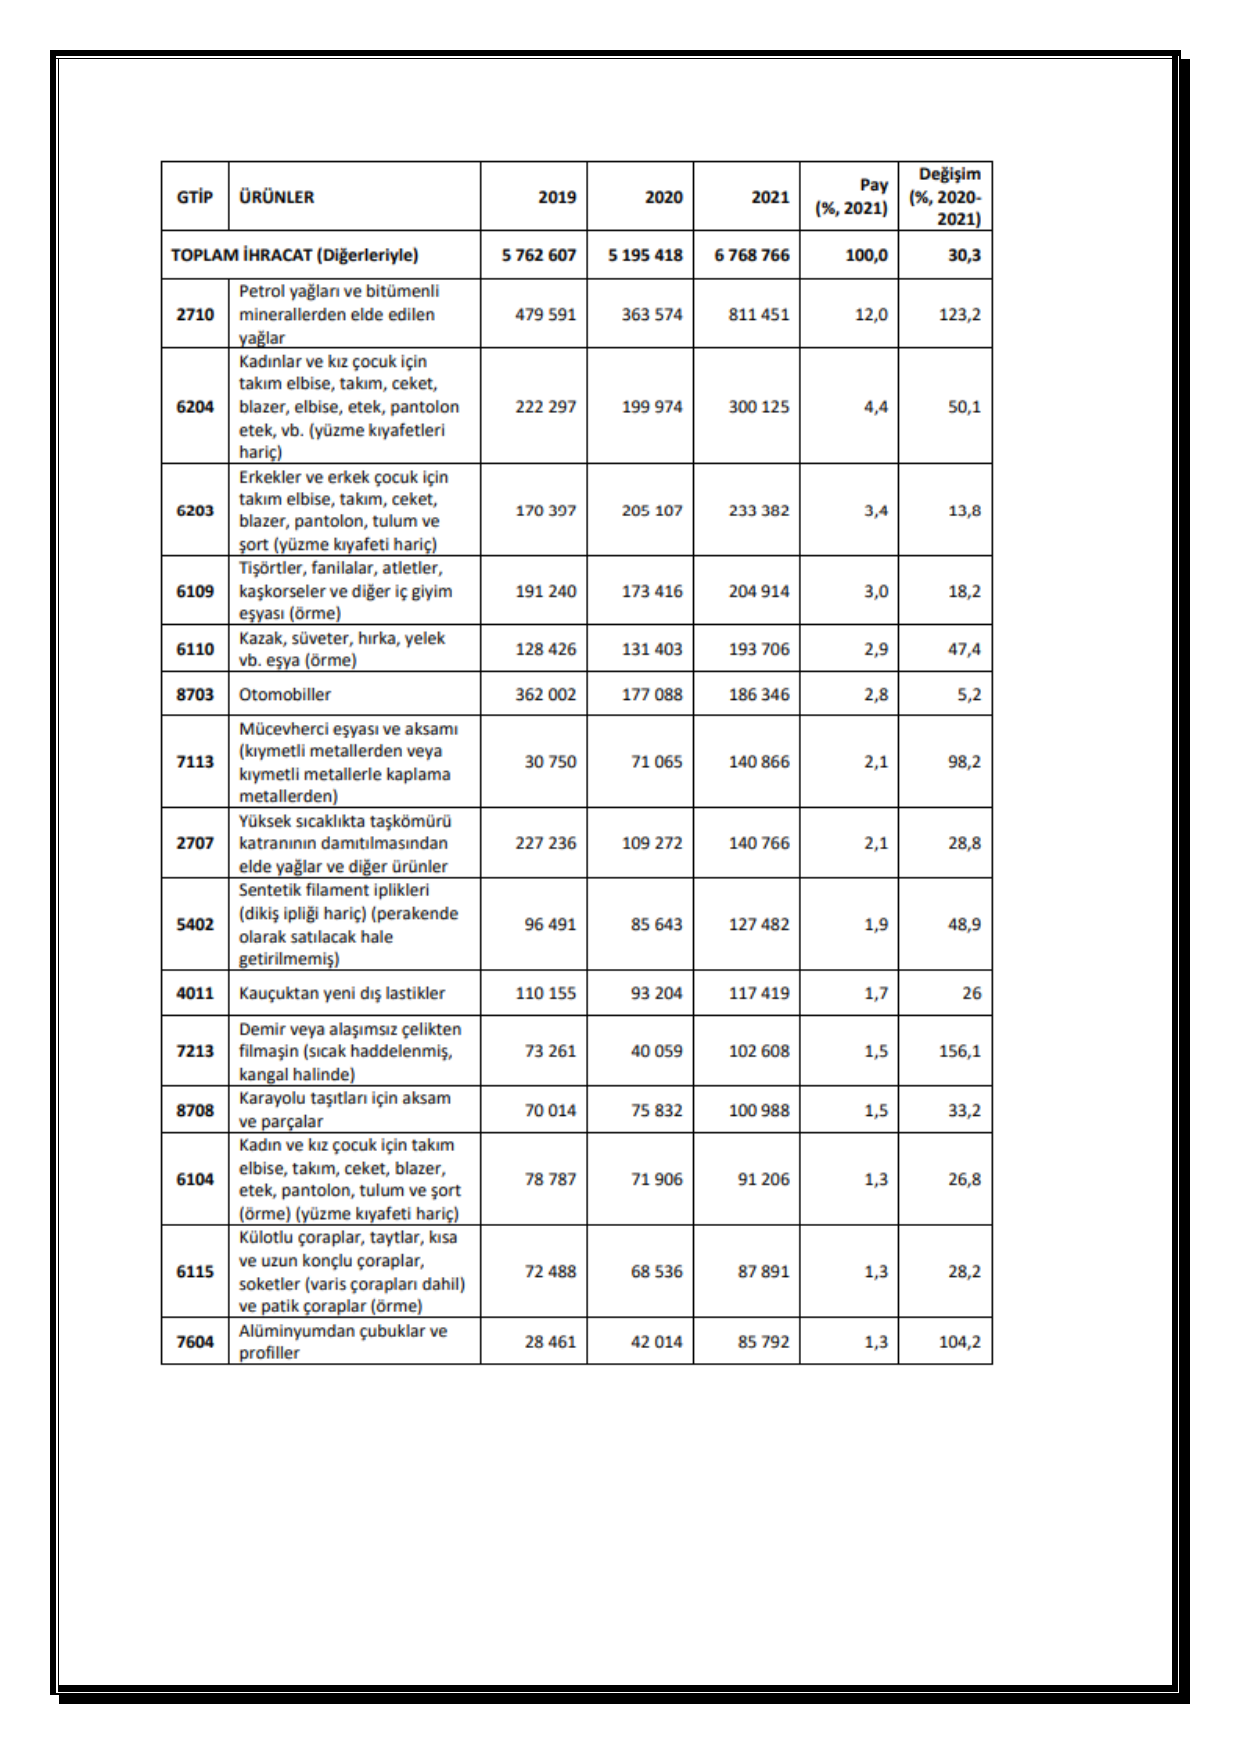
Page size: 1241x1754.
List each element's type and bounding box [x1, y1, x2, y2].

picture [147, 147, 1020, 1373]
